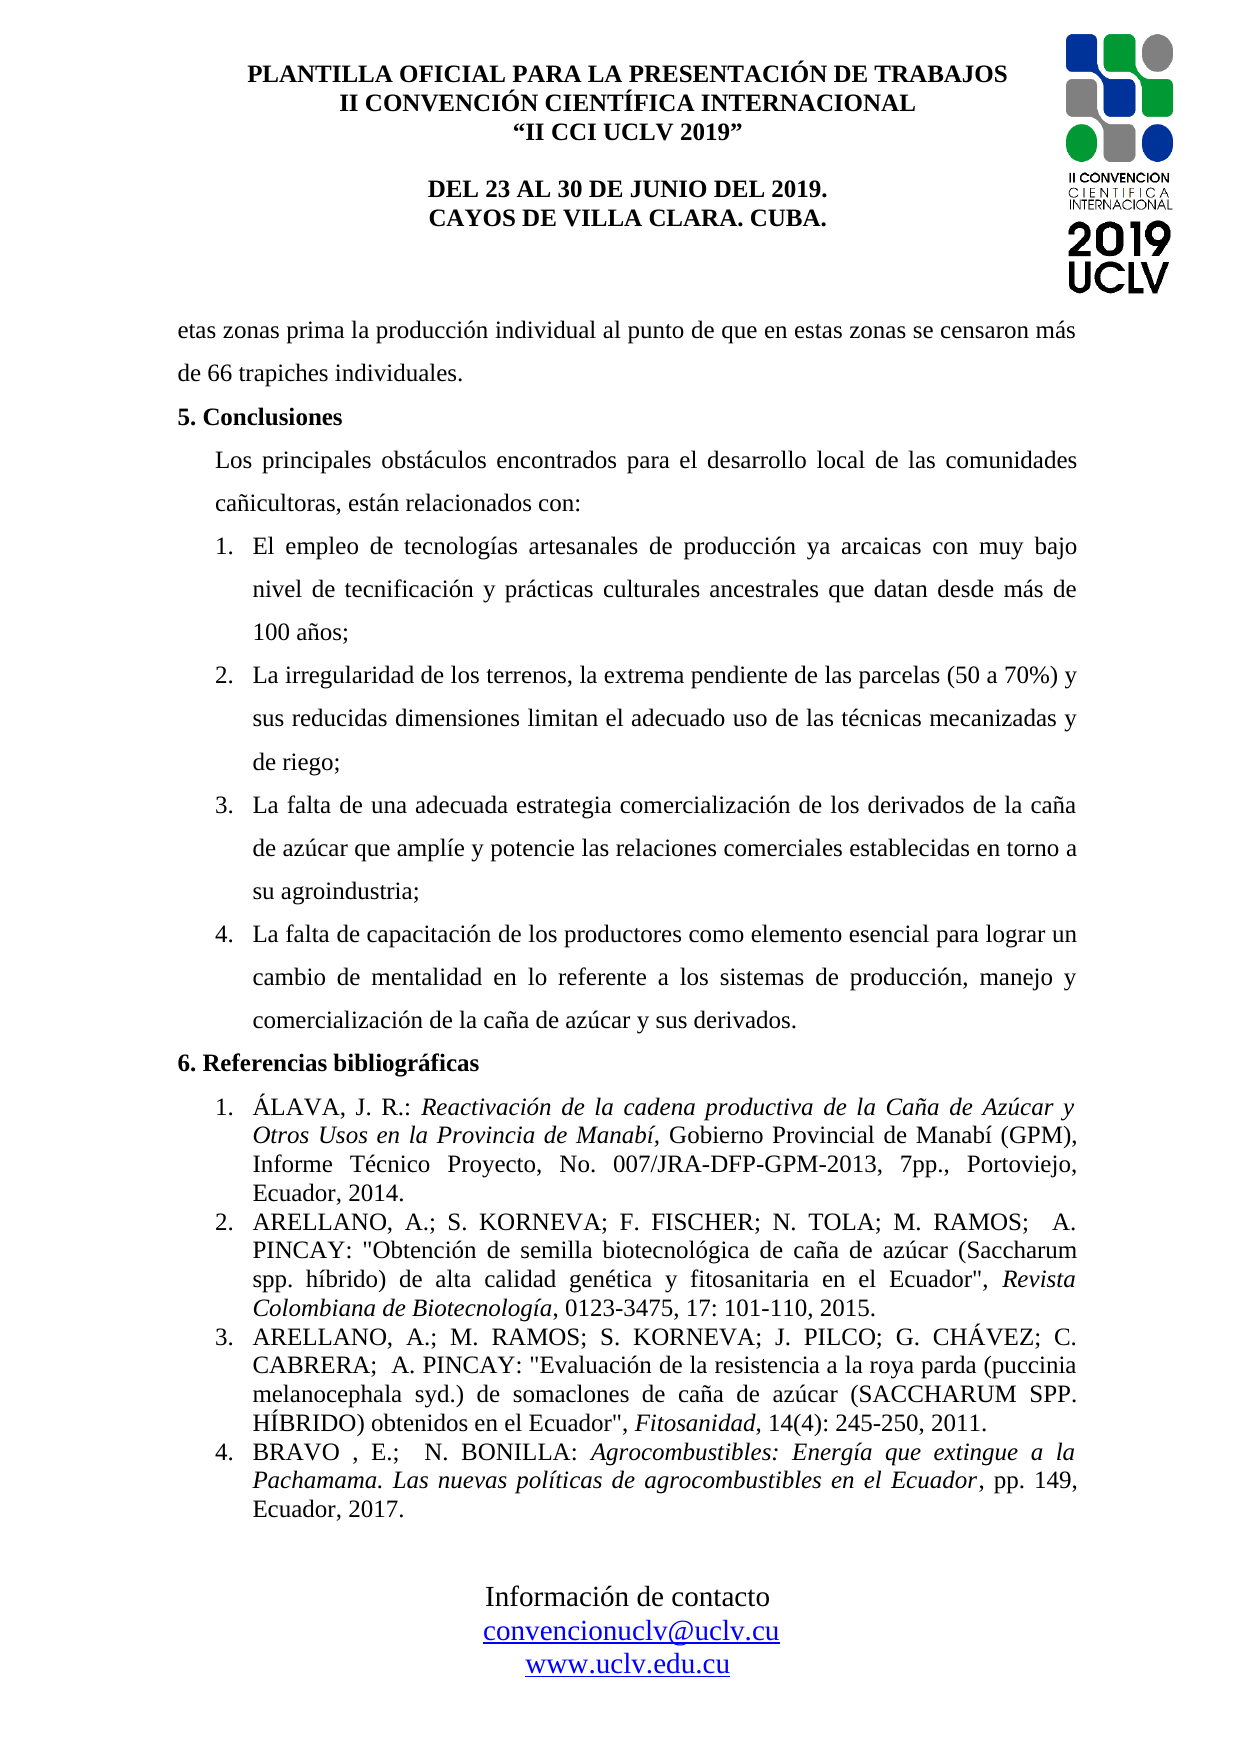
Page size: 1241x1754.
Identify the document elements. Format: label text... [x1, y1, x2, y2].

list ARELLANO, A.; S. KORNEVA; F. FISCHER; N. TOLA; M. RAMOS; A. PINCAY: "Obtención de semilla biotecnológica de caña de azúcar (Saccharum spp. híbrido) de alta calidad genética y fitosanitaria en el Ecuador", Revista Colombiana de Biotecnología, 0123-3475, 17: 101-110, 2015. [215, 1207, 1078, 1322]
list ARELLANO, A.; M. RAMOS; S. KORNEVA; J. PILCO; G. CHÁVEZ; C. CABRERA; A. PINCAY: "Evaluación de la resistencia a la roya parda (puccinia melanocephala syd.) de somaclones de caña de azúcar (SACCHARUM SPP. HÍBRIDO) obtenidos en el Ecuador", Fitosanidad, 14(4): 245-250, 2011. [215, 1322, 1078, 1437]
list BRAVO , E.; N. BONILLA: Agrocombustibles: Energía que extingue a la Pachamama. Las nuevas políticas de agrocombustibles en el Ecuador, pp. 149, Ecuador, 2017. [215, 1437, 1078, 1523]
list La falta de una adecuada estrategia comercialización de los derivados de la caña de azúcar que amplíe y potencie las relaciones comerciales establecidas en torno a su agroindustria; [215, 790, 1078, 905]
list La falta de capacitación de los productores como elemento esencial para lograr un cambio de mentalidad en lo referente a los sistemas de producción, manejo y comercialización de la caña de azúcar y sus derivados. [215, 919, 1078, 1034]
text 5. Conclusiones [177, 402, 1078, 430]
picture [1061, 31, 1182, 303]
list ÁLAVA, J. R.: Reactivación de la cadena productiva de la Caña de Azúcar y Otros Usos en la Provincia de Manabí, Gobierno Provincial de Manabí (GPM), Informe Técnico Proyecto, No. 007/JRA-DFP-GPM-2013, 7pp., Portoviejo, Ecuador, 2014. [215, 1092, 1078, 1207]
list El empleo de tecnologías artesanales de producción ya arcaicas con muy bajo nivel de tecnificación y prácticas culturales ancestrales que datan desde más de 100 años; [215, 531, 1078, 646]
text Los principales obstáculos encontrados para el desarrollo local de las comunidades cañicultoras, están relacionados con: [215, 445, 1078, 517]
text 6. Referencias bibliográficas [177, 1048, 1078, 1077]
list La irregularidad de los terrenos, la extrema pendiente de las parcelas (50 a 70%) y sus reducidas dimensiones limitan el adecuado uso de las técnicas mecanizadas y de riego; [215, 660, 1078, 775]
